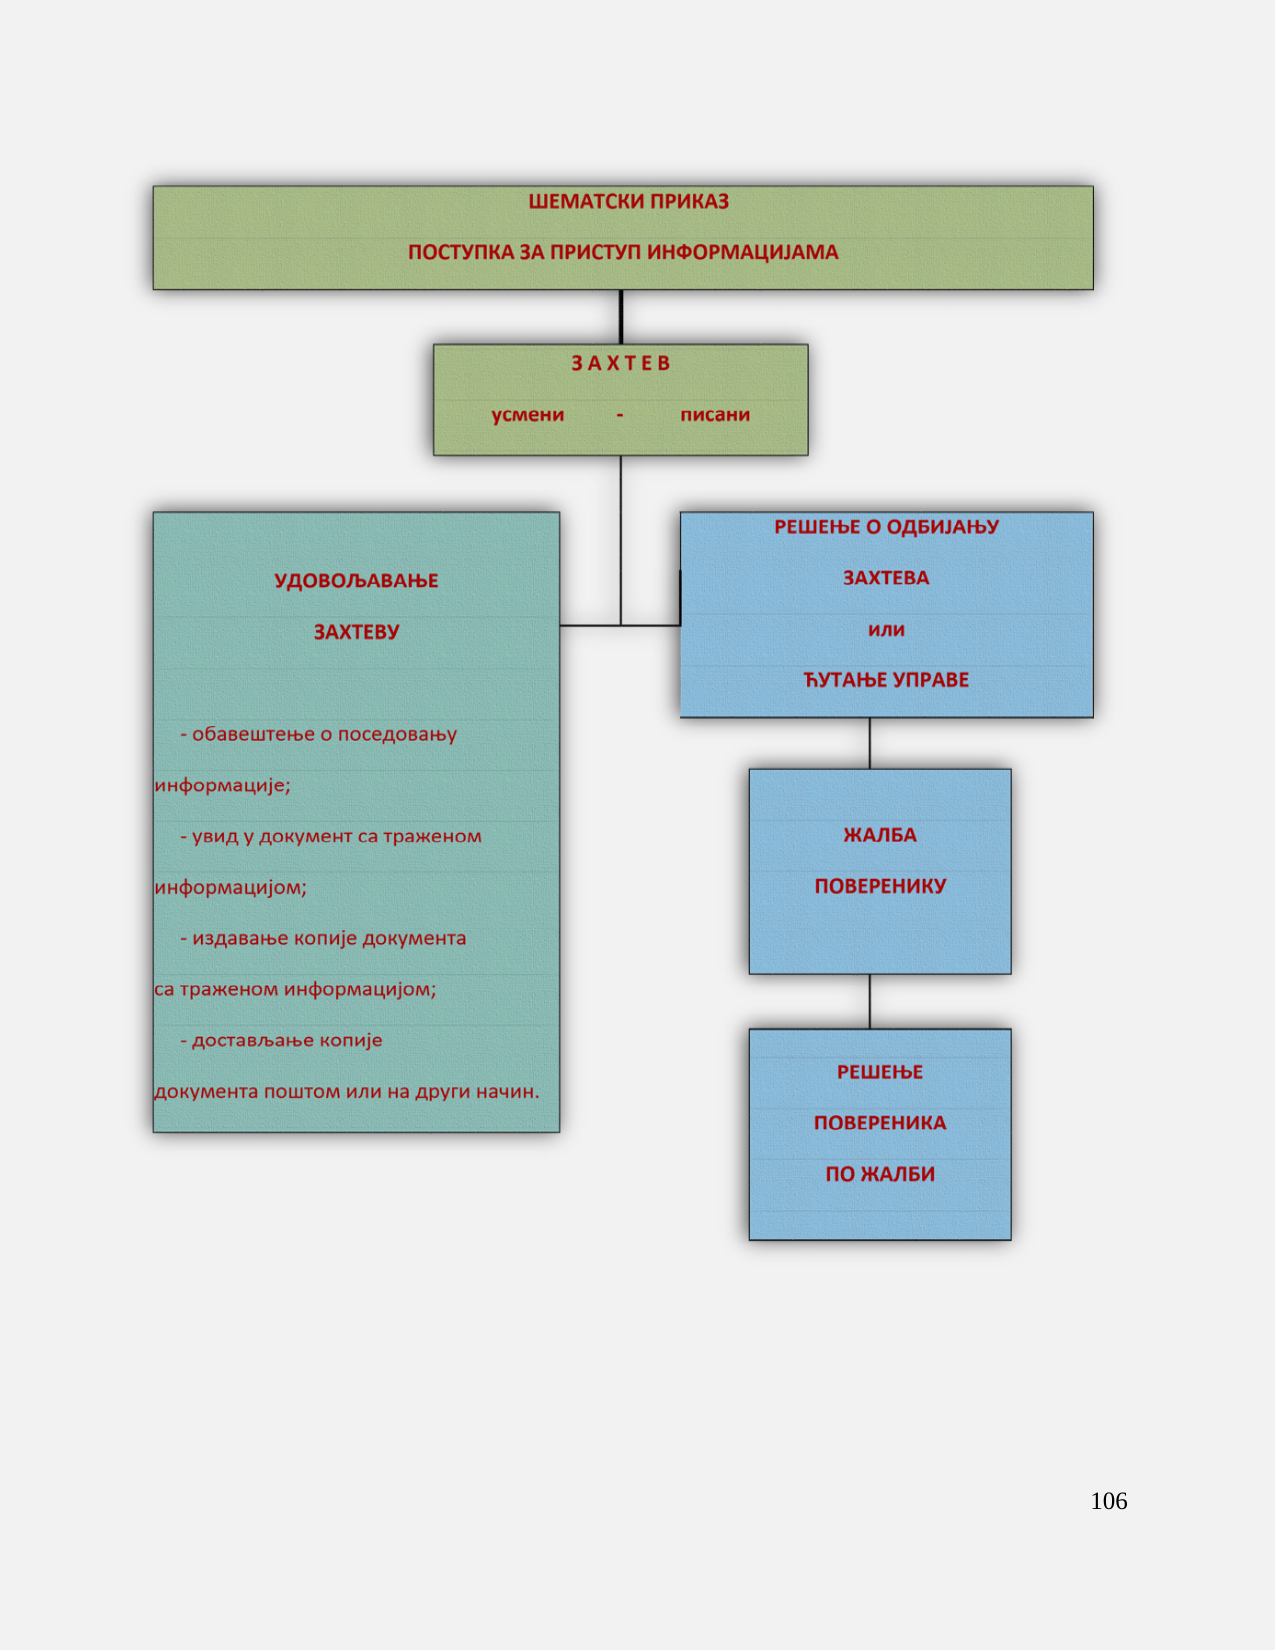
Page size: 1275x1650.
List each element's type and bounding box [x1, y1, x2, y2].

picture [119, 153, 1128, 1272]
